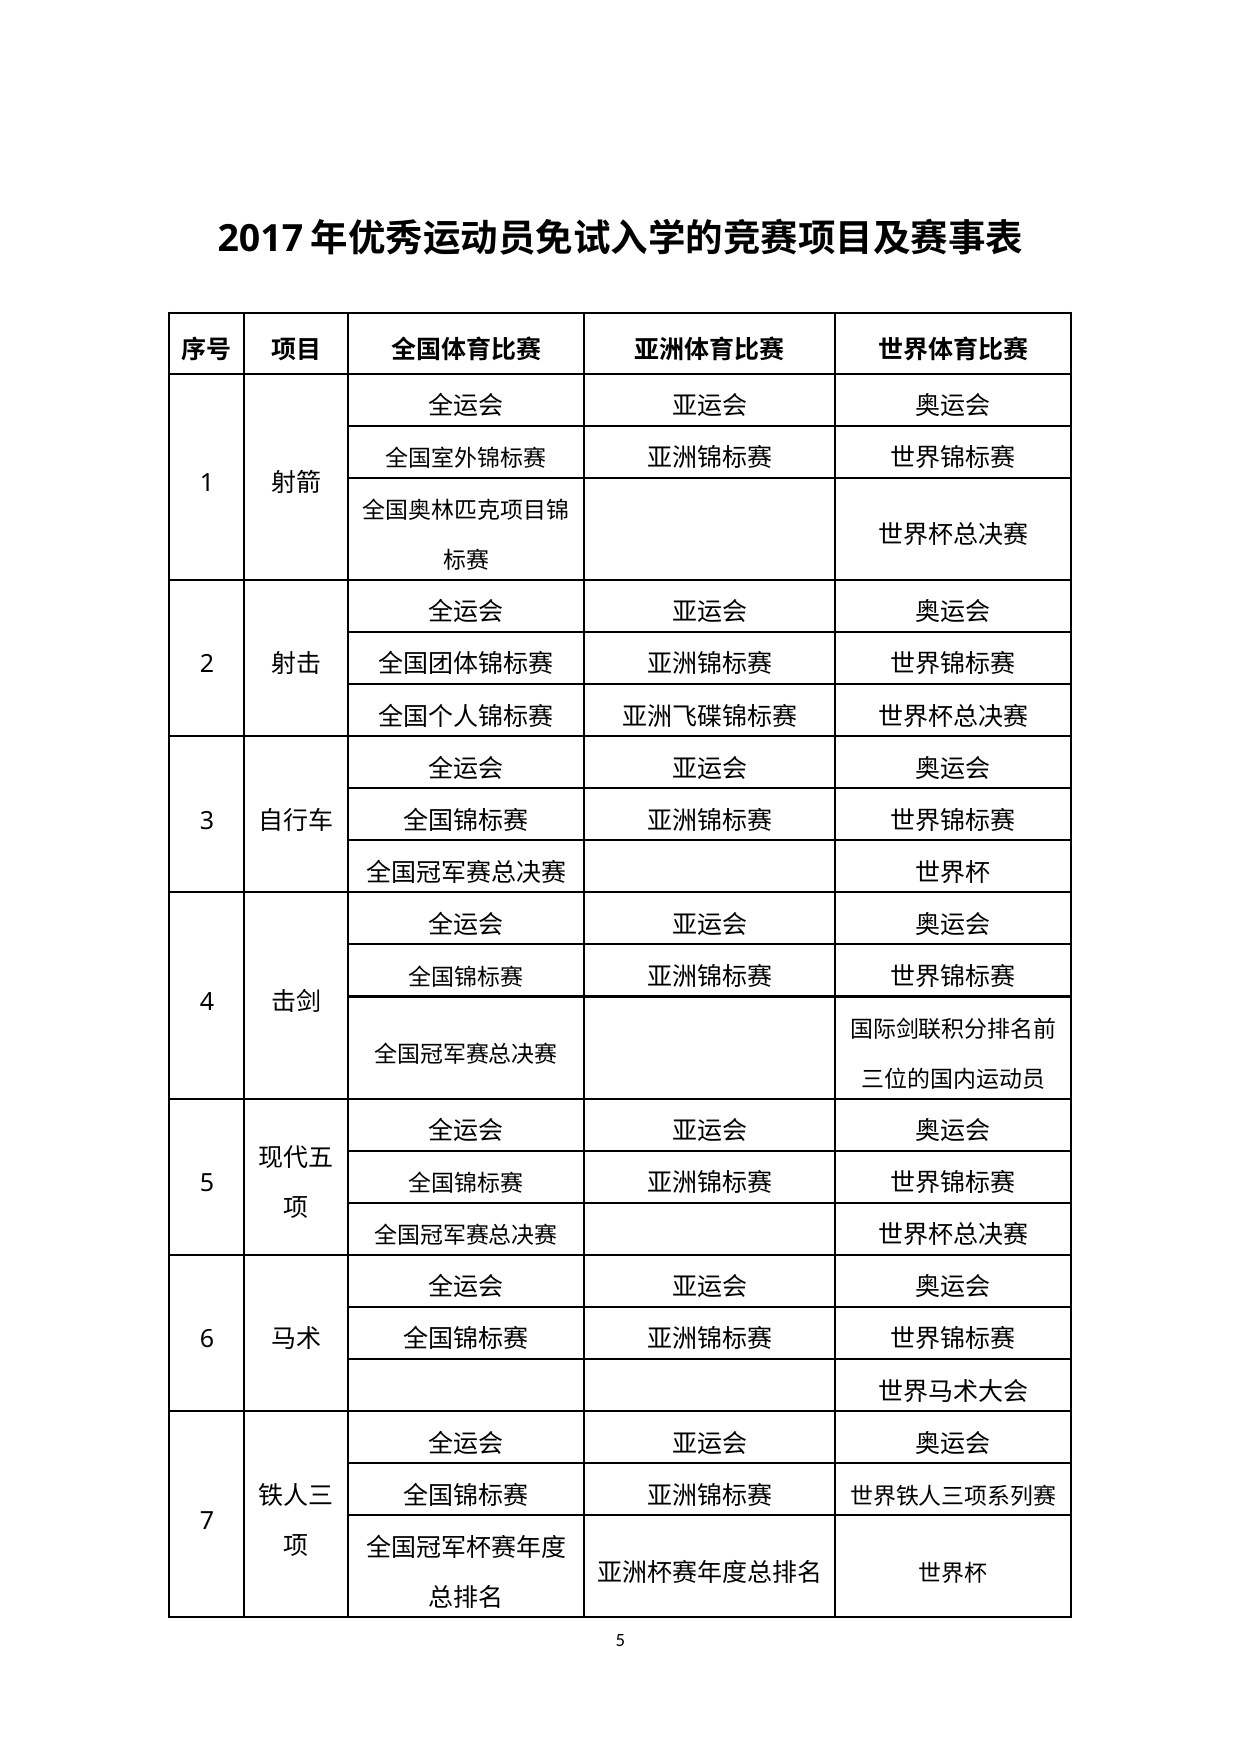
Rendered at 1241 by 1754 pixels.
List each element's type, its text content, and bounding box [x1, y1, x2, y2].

table_cell 亚洲锦标赛 [585, 1152, 834, 1202]
table_cell 全国冠军赛总决赛 [349, 1204, 583, 1254]
table_cell 击剑 [245, 893, 347, 1097]
table_cell 亚运会 [585, 1256, 834, 1306]
table_cell [585, 841, 834, 891]
table_cell 全国团体锦标赛 [349, 633, 583, 683]
table_cell 奥运会 [836, 737, 1070, 787]
table_cell 世界杯 [836, 1516, 1070, 1616]
table_cell 世界锦标赛 [836, 1152, 1070, 1202]
table_cell 现代五项 [245, 1100, 347, 1254]
table_cell 全国冠军赛总决赛 [349, 998, 583, 1097]
table_cell 世界杯 [836, 841, 1070, 891]
table_cell 亚洲锦标赛 [585, 789, 834, 839]
table_cell 全国锦标赛 [349, 945, 583, 995]
table_cell 世界锦标赛 [836, 945, 1070, 995]
table_cell 世界铁人三项系列赛 [836, 1464, 1070, 1514]
table_cell 亚洲锦标赛 [585, 1308, 834, 1358]
table_cell 自行车 [245, 737, 347, 891]
table_cell 全国室外锦标赛 [349, 427, 583, 477]
table_cell 6 [170, 1256, 243, 1410]
table_header 世界体育比赛 [836, 314, 1070, 372]
table_cell 亚洲锦标赛 [585, 427, 834, 477]
table_cell 全运会 [349, 737, 583, 787]
table_cell 世界锦标赛 [836, 427, 1070, 477]
table_cell 5 [170, 1100, 243, 1254]
table_cell 射箭 [245, 375, 347, 579]
table_cell 马术 [245, 1256, 347, 1410]
table_cell 全国个人锦标赛 [349, 685, 583, 735]
table_cell 亚洲飞碟锦标赛 [585, 685, 834, 735]
table_cell 奥运会 [836, 1412, 1070, 1462]
table_cell 全国冠军赛总决赛 [349, 841, 583, 891]
table_cell 3 [170, 737, 243, 891]
table_cell 国际剑联积分排名前三位的国内运动员 [836, 998, 1070, 1097]
table_cell 亚运会 [585, 1412, 834, 1462]
table_cell 奥运会 [836, 581, 1070, 631]
table_cell 奥运会 [836, 893, 1070, 943]
table_cell 全国锦标赛 [349, 1152, 583, 1202]
table_header 序号 [170, 314, 243, 372]
table_header 全国体育比赛 [349, 314, 583, 372]
table_cell 世界杯总决赛 [836, 685, 1070, 735]
table_cell 世界锦标赛 [836, 789, 1070, 839]
table_cell 亚洲杯赛年度总排名 [585, 1516, 834, 1616]
table_cell 全国奥林匹克项目锦标赛 [349, 479, 583, 579]
table_cell 4 [170, 893, 243, 1097]
table_cell 全运会 [349, 375, 583, 424]
table_cell 全运会 [349, 1100, 583, 1149]
table_cell 亚运会 [585, 375, 834, 424]
table_cell [585, 1360, 834, 1410]
table_cell 亚运会 [585, 893, 834, 943]
table_cell 全运会 [349, 893, 583, 943]
table_cell 亚运会 [585, 737, 834, 787]
table_cell 世界杯总决赛 [836, 1204, 1070, 1254]
table_cell 亚洲锦标赛 [585, 633, 834, 683]
table_cell 世界锦标赛 [836, 1308, 1070, 1358]
table_cell 奥运会 [836, 1100, 1070, 1149]
table_cell 2 [170, 581, 243, 735]
table_cell [585, 998, 834, 1097]
table_cell 全运会 [349, 1412, 583, 1462]
table_cell [349, 1360, 583, 1410]
table_cell 奥运会 [836, 1256, 1070, 1306]
table_cell 世界马术大会 [836, 1360, 1070, 1410]
table_cell 亚运会 [585, 1100, 834, 1149]
table_cell 射击 [245, 581, 347, 735]
table_cell 1 [170, 375, 243, 579]
text 2017年优秀运动员免试入学的竞赛项目及赛事表 [118, 212, 1122, 262]
table_cell 亚洲锦标赛 [585, 945, 834, 995]
table_cell 全运会 [349, 581, 583, 631]
table_header 亚洲体育比赛 [585, 314, 834, 372]
table_cell 奥运会 [836, 375, 1070, 424]
table_cell 亚洲锦标赛 [585, 1464, 834, 1514]
table_cell 全国冠军杯赛年度总排名 [349, 1516, 583, 1616]
table_cell 亚运会 [585, 581, 834, 631]
table_cell 铁人三项 [245, 1412, 347, 1616]
table_cell [585, 1204, 834, 1254]
table_header 项目 [245, 314, 347, 372]
table_cell 世界杯总决赛 [836, 479, 1070, 579]
table_cell 全国锦标赛 [349, 1464, 583, 1514]
table_cell 全国锦标赛 [349, 1308, 583, 1358]
table_cell 全运会 [349, 1256, 583, 1306]
table_cell 全国锦标赛 [349, 789, 583, 839]
table_cell 世界锦标赛 [836, 633, 1070, 683]
table_cell 7 [170, 1412, 243, 1616]
table_cell [585, 479, 834, 579]
